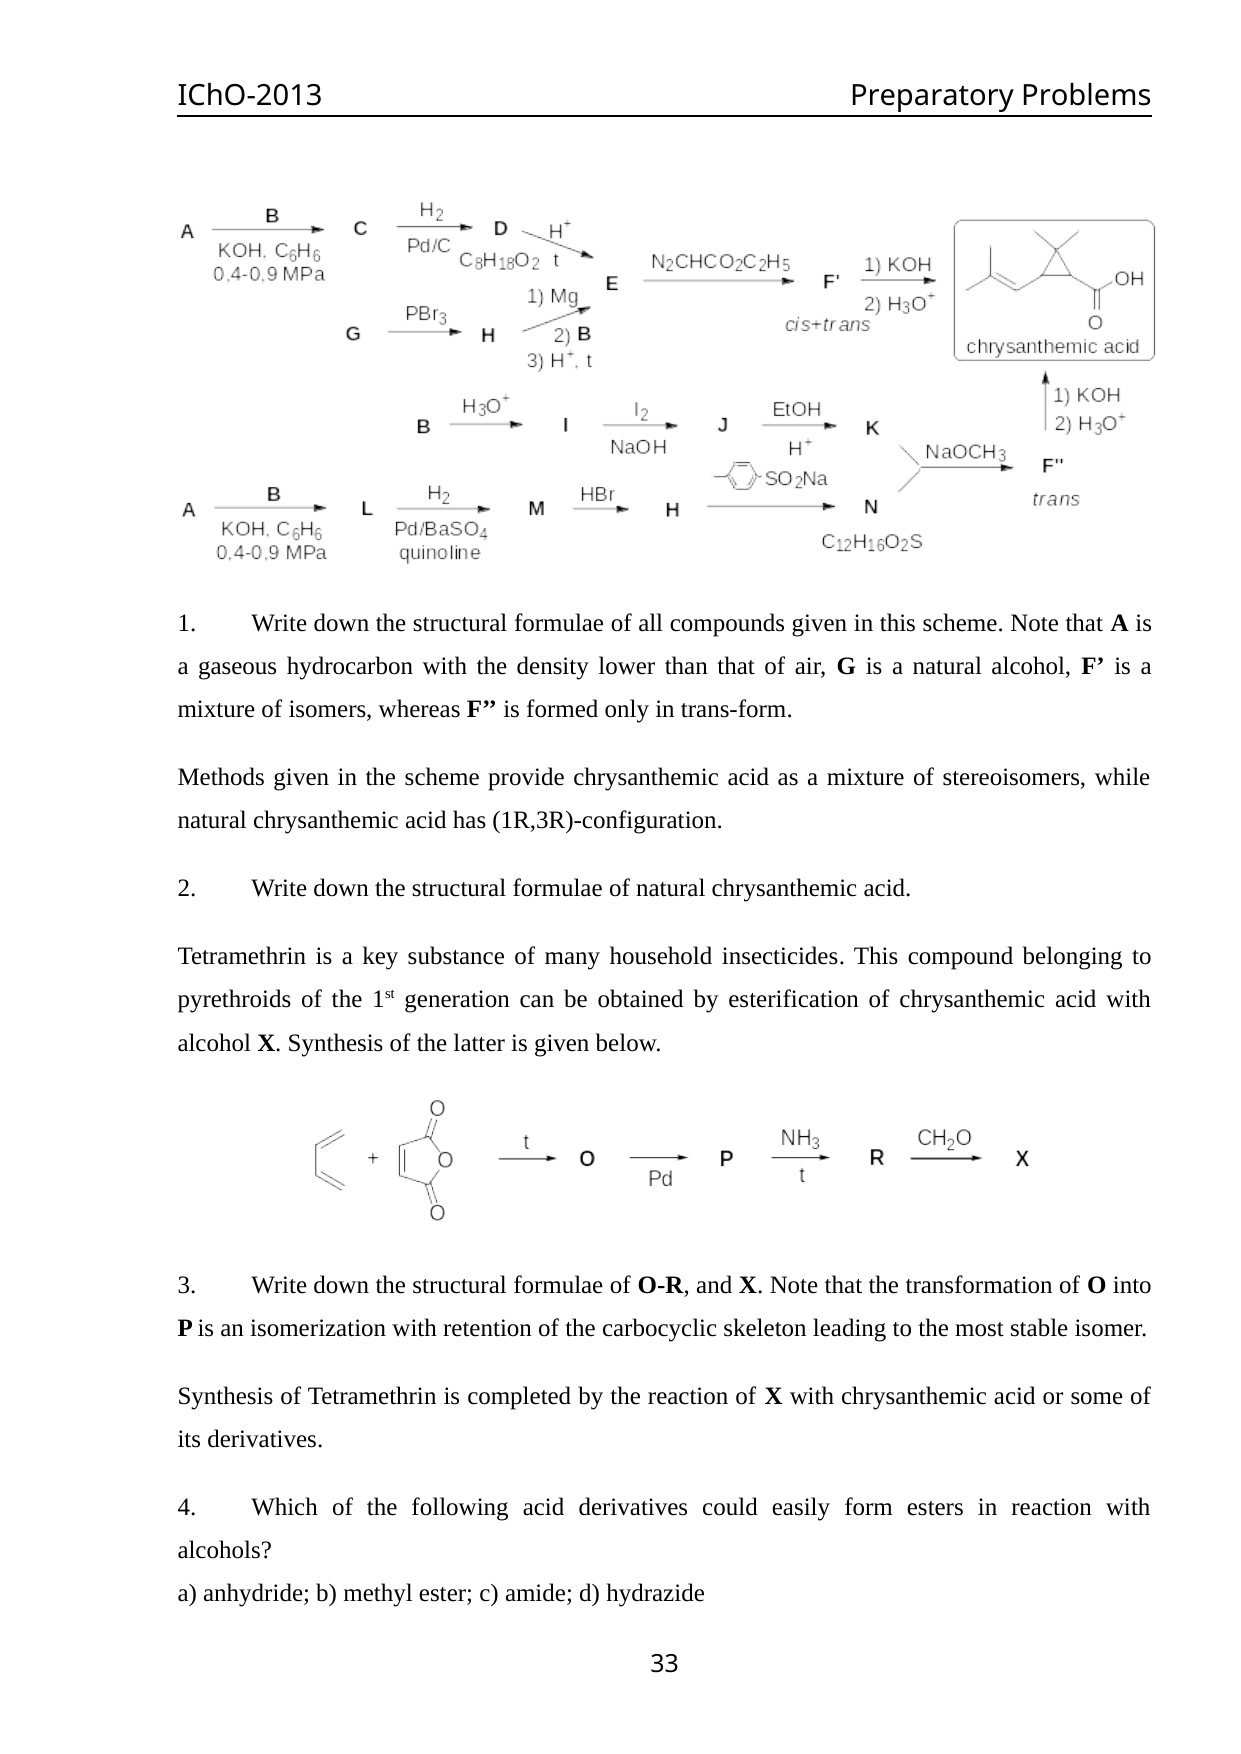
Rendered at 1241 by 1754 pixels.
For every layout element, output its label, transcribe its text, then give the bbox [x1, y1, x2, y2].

subtitle Tetramethrin is a key substance of many household insecticides. This compound belonging to pyrethroids of the 1st generation can be obtained by esterification of chrysanthemic acid with alcohol X. Synthesis of the latter is given below. [177, 941, 1152, 1056]
subtitle Synthesis of Tetramethrin is completed by the reaction of X with chrysanthemic acid or some of its derivatives. [177, 1381, 1152, 1453]
subtitle Write down the structural formulae of O-R, and X. Note that the transformation of O into P is an isomerization with retention of the carbocyclic skeleton leading to the most stable isomer. [177, 1270, 1152, 1342]
subtitle Write down the structural formulae of all compounds given in this scheme. Note that A is a gaseous hydrocarbon with the density lower than that of air, G is a natural alcohol, F’ is a mixture of isomers, whereas F’’ is formed only in trans-form. [177, 608, 1152, 723]
subtitle 4. Which of the following acid derivatives could easily form esters in reaction with alcohols? [177, 1492, 1152, 1564]
subtitle Methods given in the scheme provide chrysanthemic acid as a mixture of stereoisomers, while natural chrysanthemic acid has (1R,3R)-configuration. [177, 762, 1152, 834]
subtitle a) anhydride; b) methyl ester; c) amide; d) hydrazide [177, 1578, 1152, 1607]
subtitle Write down the structural formulae of natural chrysanthemic acid. [177, 873, 1152, 902]
